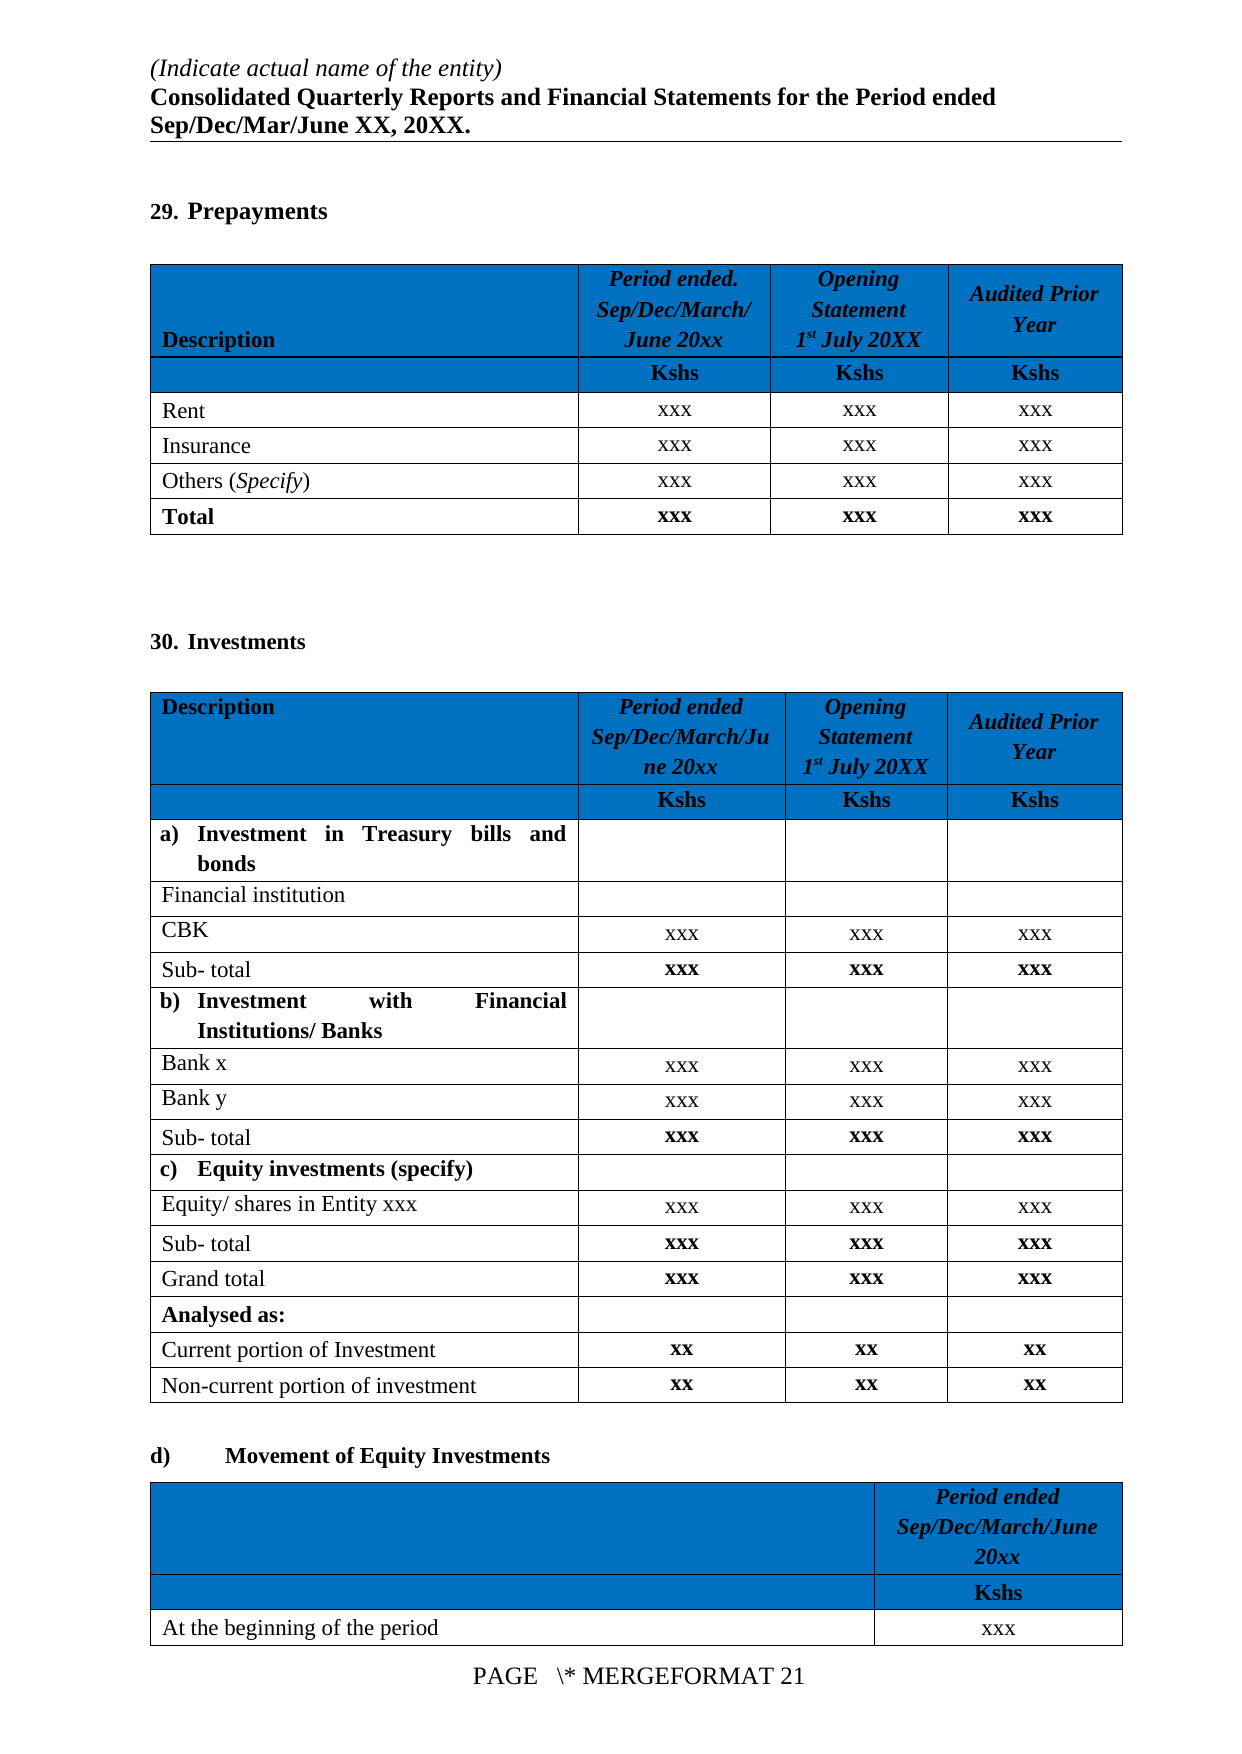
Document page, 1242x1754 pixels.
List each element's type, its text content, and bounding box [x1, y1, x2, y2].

table_cell Kshs [579, 785, 785, 819]
table_cell xxx [771, 393, 948, 427]
table_cell xxx [786, 953, 947, 987]
table_cell Total [151, 499, 578, 533]
table_cell xxx [579, 917, 785, 951]
table_cell xxx [949, 393, 1122, 427]
table_cell [579, 820, 785, 881]
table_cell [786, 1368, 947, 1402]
table_cell Investment with Financial Institutions/ Banks [151, 988, 578, 1048]
table_cell xxx [786, 1085, 947, 1119]
table_cell xxx [579, 953, 785, 987]
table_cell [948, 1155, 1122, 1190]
table_cell xxx [579, 1049, 785, 1083]
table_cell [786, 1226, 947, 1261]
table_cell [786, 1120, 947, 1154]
table_cell Bank x [151, 1049, 578, 1083]
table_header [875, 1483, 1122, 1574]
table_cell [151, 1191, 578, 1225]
table_header Audited Prior Year [948, 693, 1122, 784]
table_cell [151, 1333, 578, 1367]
table_cell [579, 988, 785, 1048]
table_cell xxx [771, 464, 948, 498]
table_cell Financial institution [151, 882, 578, 916]
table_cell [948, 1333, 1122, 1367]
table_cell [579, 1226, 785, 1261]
table_cell [579, 882, 785, 916]
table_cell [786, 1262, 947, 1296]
table_cell xxx [949, 428, 1122, 463]
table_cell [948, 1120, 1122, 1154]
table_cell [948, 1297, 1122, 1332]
table_header Period ended Sep/Dec/March/June 20xx [579, 693, 785, 784]
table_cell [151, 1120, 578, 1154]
table_cell xxx [948, 1049, 1122, 1083]
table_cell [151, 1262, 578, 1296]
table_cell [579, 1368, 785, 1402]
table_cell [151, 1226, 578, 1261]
table_cell Others (Specify) [151, 464, 578, 498]
table_header Description [151, 265, 578, 356]
table_cell [786, 988, 947, 1048]
table_cell xxx [579, 499, 770, 533]
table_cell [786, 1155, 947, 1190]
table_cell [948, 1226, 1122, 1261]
table_cell Kshs [771, 358, 948, 392]
table_cell xxx [771, 428, 948, 463]
table_cell [786, 820, 947, 881]
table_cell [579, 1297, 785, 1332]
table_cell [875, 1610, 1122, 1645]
table_cell xxx [579, 464, 770, 498]
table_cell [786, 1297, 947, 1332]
table_cell Investment in Treasury bills and bonds [151, 820, 578, 881]
table_cell [948, 882, 1122, 916]
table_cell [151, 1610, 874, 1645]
table_cell [151, 358, 578, 392]
table_header Opening Statement 1st July 20XX [786, 693, 947, 784]
table_cell xxx [948, 953, 1122, 987]
table_cell xxx [949, 464, 1122, 498]
table_cell Rent [151, 393, 578, 427]
list Investments [150, 628, 1124, 654]
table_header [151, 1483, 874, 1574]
table_cell Insurance [151, 428, 578, 463]
table_header Opening Statement 1st July 20XX [771, 265, 948, 356]
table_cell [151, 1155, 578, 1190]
table_cell CBK [151, 917, 578, 951]
table_cell Sub- total [151, 953, 578, 987]
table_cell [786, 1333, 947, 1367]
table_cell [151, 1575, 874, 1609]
table_cell xxx [949, 499, 1122, 533]
table_cell [151, 785, 578, 819]
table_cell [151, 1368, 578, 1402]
table_cell xxx [786, 917, 947, 951]
table_header Audited Prior Year [949, 265, 1122, 356]
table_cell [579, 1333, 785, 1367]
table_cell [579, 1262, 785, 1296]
list Prepayments [150, 196, 1124, 225]
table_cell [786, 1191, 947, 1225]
table_cell Bank y [151, 1085, 578, 1119]
table_cell Kshs [949, 358, 1122, 392]
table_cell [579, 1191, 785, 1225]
table_header Description [151, 693, 578, 784]
list Movement of Equity Investments [150, 1442, 1122, 1469]
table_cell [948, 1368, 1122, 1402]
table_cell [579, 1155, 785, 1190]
table_cell [786, 882, 947, 916]
table_cell xxx [579, 1085, 785, 1119]
table_cell xxx [948, 1085, 1122, 1119]
table_cell xxx [579, 393, 770, 427]
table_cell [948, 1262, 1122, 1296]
table_cell Kshs [786, 785, 947, 819]
table_cell xxx [786, 1049, 947, 1083]
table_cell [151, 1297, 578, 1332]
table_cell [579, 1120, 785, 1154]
table_header Period ended. Sep/Dec/March/June 20xx [579, 265, 770, 356]
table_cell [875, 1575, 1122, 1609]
table_cell xxx [948, 917, 1122, 951]
table_cell Kshs [948, 785, 1122, 819]
table_cell Kshs [579, 358, 770, 392]
table_cell [948, 820, 1122, 881]
table_cell xxx [771, 499, 948, 533]
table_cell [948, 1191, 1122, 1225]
table_cell xxx [579, 428, 770, 463]
table_cell [948, 988, 1122, 1048]
